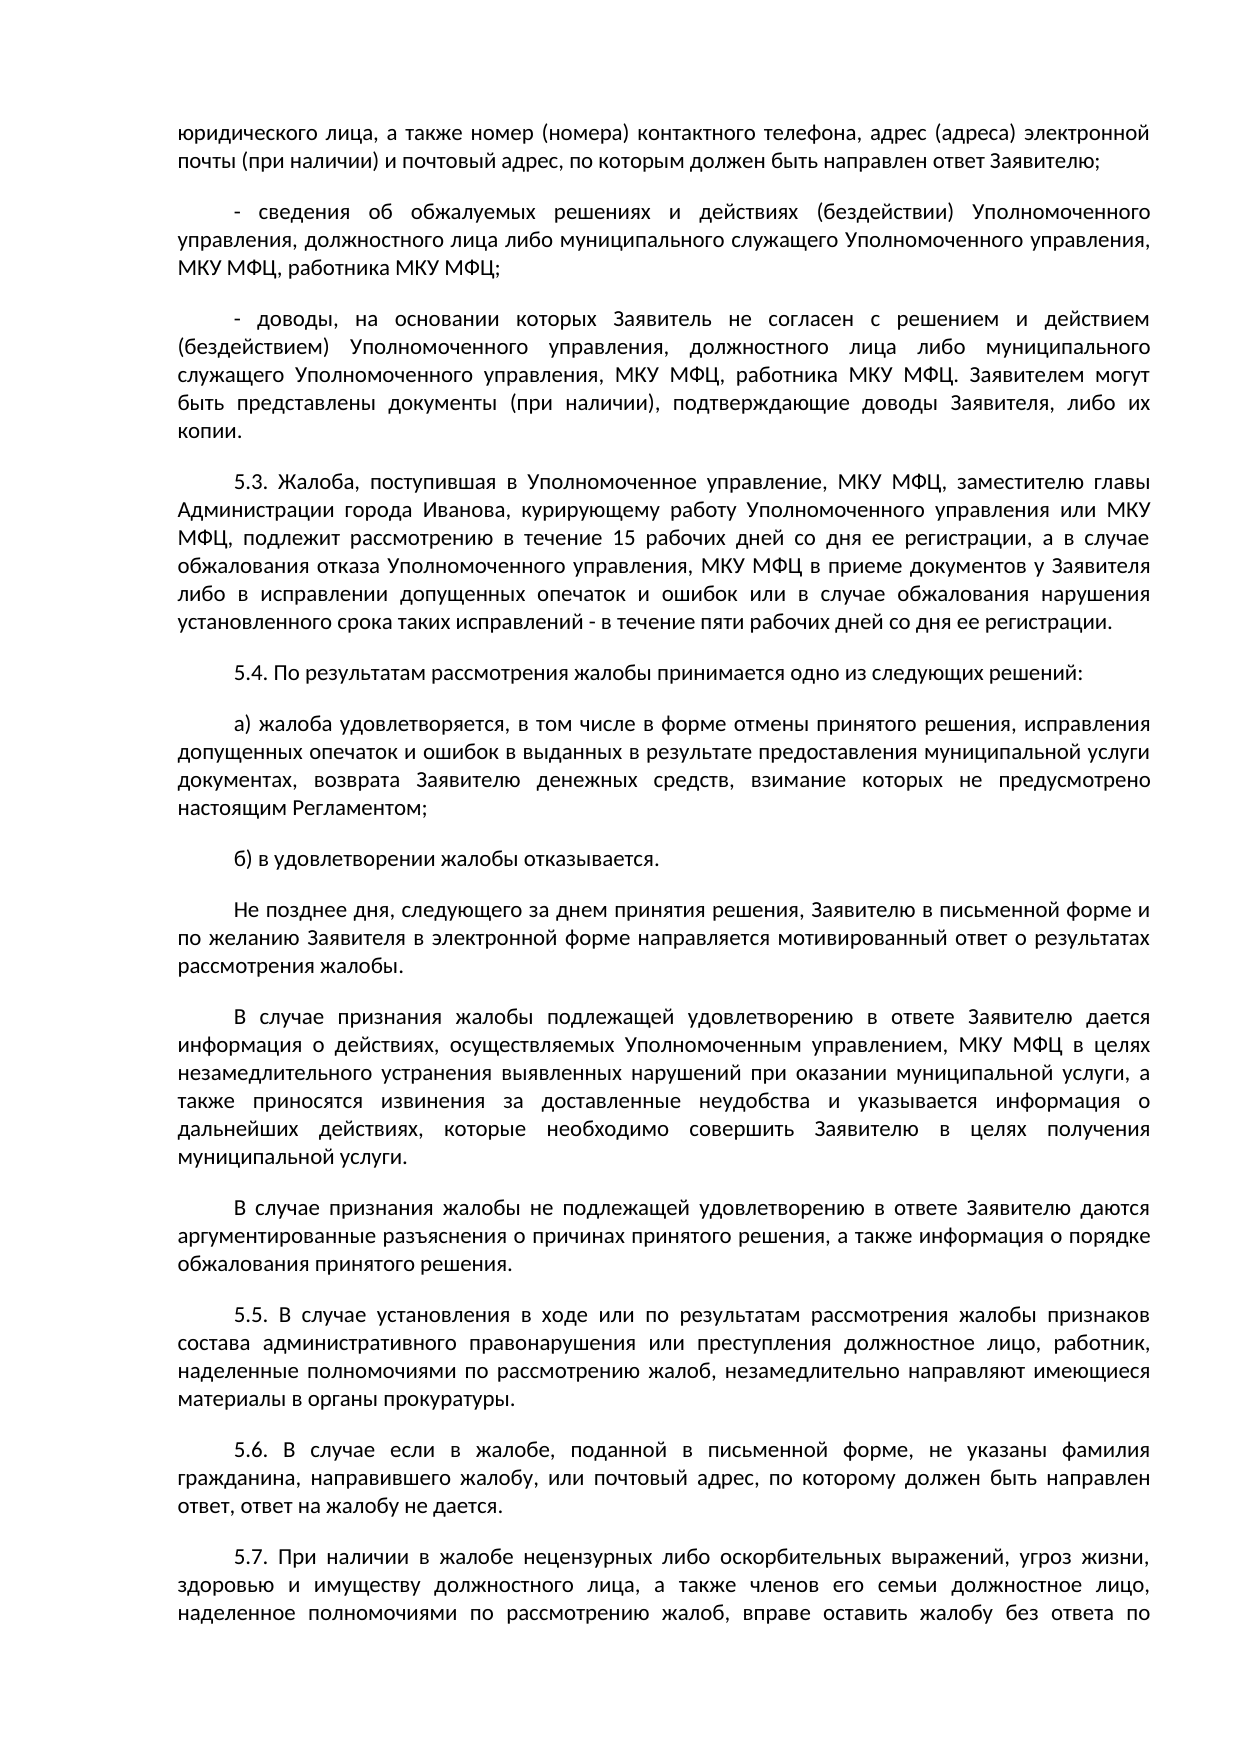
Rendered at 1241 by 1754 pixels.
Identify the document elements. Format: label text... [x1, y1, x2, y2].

text В случае признания жалобы не подлежащей удовлетворению в ответе Заявителю даются аргументированные разъяснения о причинах принятого решения, а также информация о порядке обжалования принятого решения. [177, 1193, 1152, 1277]
text - доводы, на основании которых Заявитель не согласен с решением и действием (бездействием) Уполномоченного управления, должностного лица либо муниципального служащего Уполномоченного управления, МКУ МФЦ, работника МКУ МФЦ. Заявителем могут быть представлены документы (при наличии), подтверждающие доводы Заявителя, либо их копии. [177, 304, 1152, 444]
text В случае признания жалобы подлежащей удовлетворению в ответе Заявителю дается информация о действиях, осуществляемых Уполномоченным управлением, МКУ МФЦ в целях незамедлительного устранения выявленных нарушений при оказании муниципальной услуги, а также приносятся извинения за доставленные неудобства и указывается информация о дальнейших действиях, которые необходимо совершить Заявителю в целях получения муниципальной услуги. [177, 1002, 1152, 1170]
text 5.3. Жалоба, поступившая в Уполномоченное управление, МКУ МФЦ, заместителю главы Администрации города Иванова, курирующему работу Уполномоченного управления или МКУ МФЦ, подлежит рассмотрению в течение 15 рабочих дней со дня ее регистрации, а в случае обжалования отказа Уполномоченного управления, МКУ МФЦ в приеме документов у Заявителя либо в исправлении допущенных опечаток и ошибок или в случае обжалования нарушения установленного срока таких исправлений - в течение пяти рабочих дней со дня ее регистрации. [177, 467, 1152, 635]
text - сведения об обжалуемых решениях и действиях (бездействии) Уполномоченного управления, должностного лица либо муниципального служащего Уполномоченного управления, МКУ МФЦ, работника МКУ МФЦ; [177, 197, 1152, 281]
text 5.4. По результатам рассмотрения жалобы принимается одно из следующих решений: [177, 658, 1152, 686]
text б) в удовлетворении жалобы отказывается. [177, 844, 1152, 872]
text 5.5. В случае установления в ходе или по результатам рассмотрения жалобы признаков состава административного правонарушения или преступления должностное лицо, работник, наделенные полномочиями по рассмотрению жалоб, незамедлительно направляют имеющиеся материалы в органы прокуратуры. [177, 1300, 1152, 1412]
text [177, 1542, 1152, 1626]
text Не позднее дня, следующего за днем принятия решения, Заявителю в письменной форме и по желанию Заявителя в электронной форме направляется мотивированный ответ о результатах рассмотрения жалобы. [177, 895, 1152, 979]
text а) жалоба удовлетворяется, в том числе в форме отмены принятого решения, исправления допущенных опечаток и ошибок в выданных в результате предоставления муниципальной услуги документах, возврата Заявителю денежных средств, взимание которых не предусмотрено настоящим Регламентом; [177, 709, 1152, 821]
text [177, 118, 1152, 174]
text 5.6. В случае если в жалобе, поданной в письменной форме, не указаны фамилия гражданина, направившего жалобу, или почтовый адрес, по которому должен быть направлен ответ, ответ на жалобу не дается. [177, 1435, 1152, 1519]
